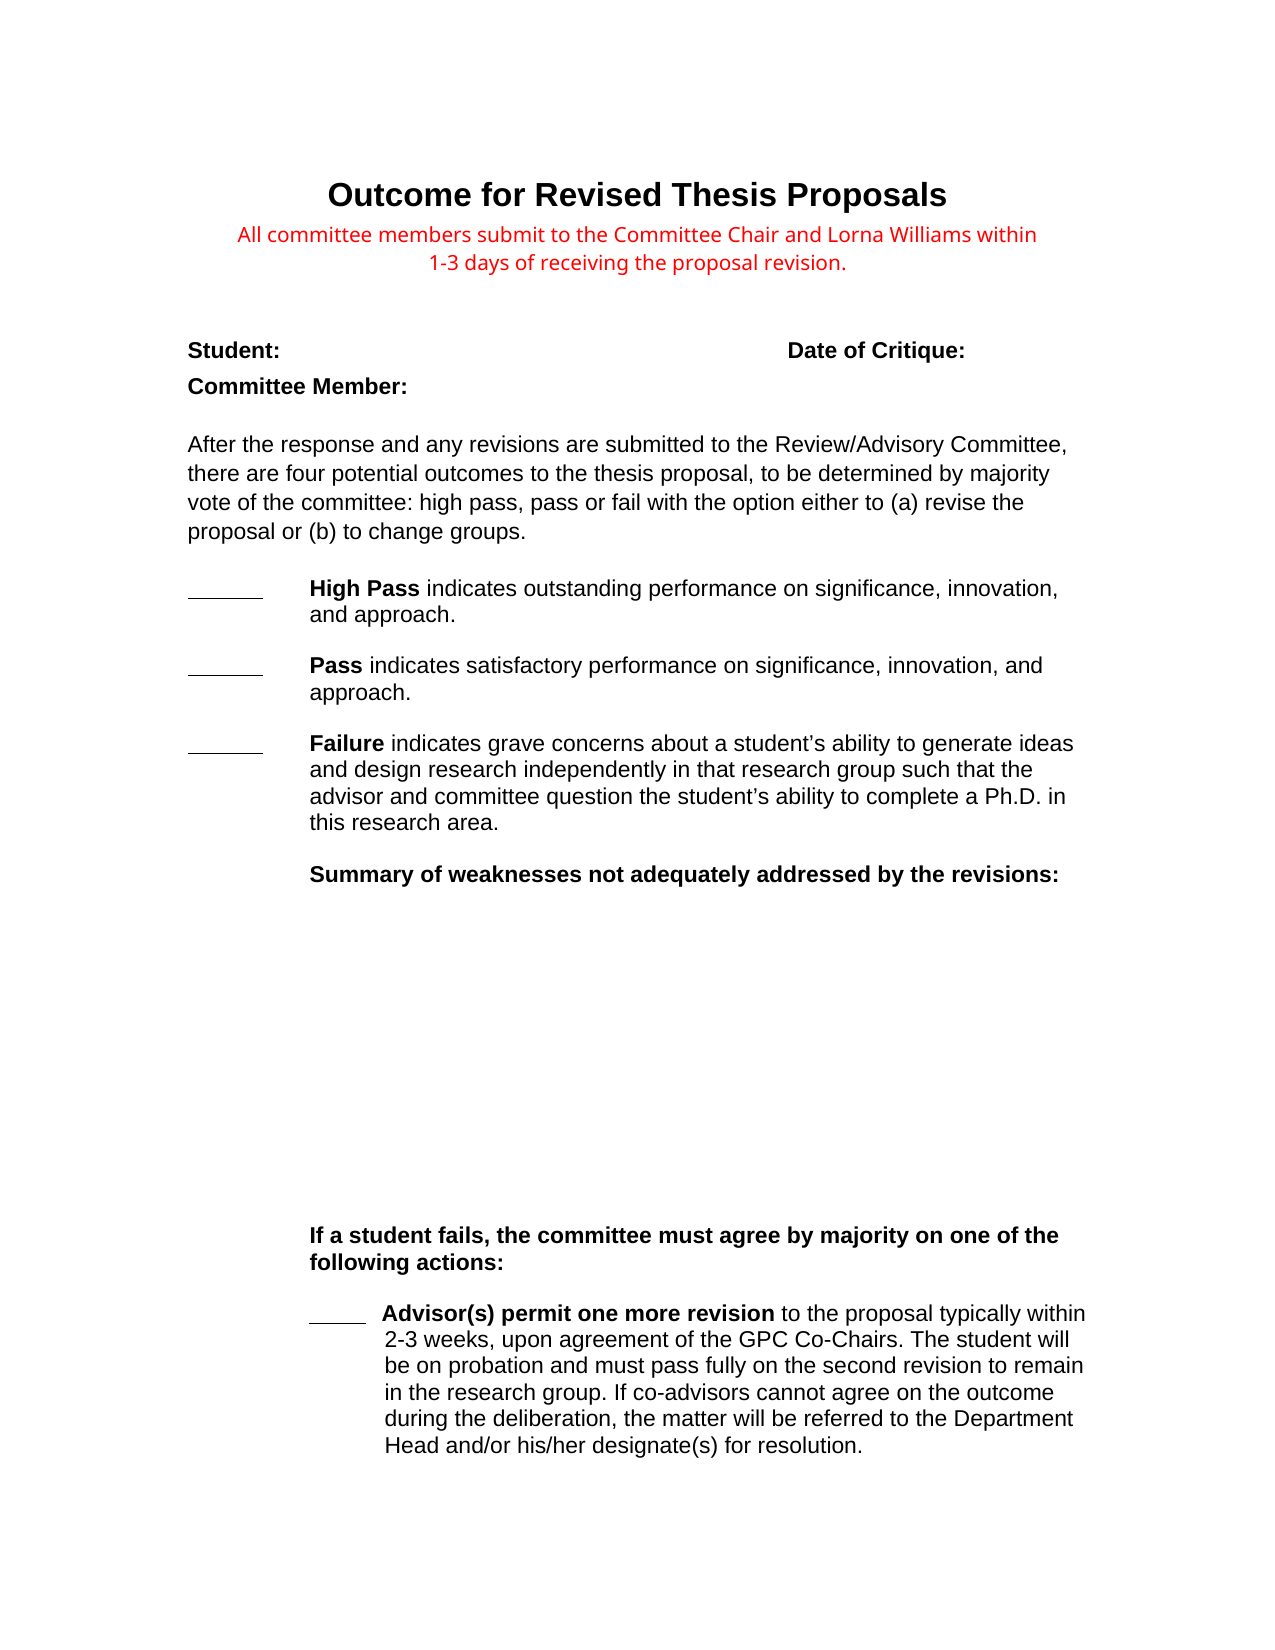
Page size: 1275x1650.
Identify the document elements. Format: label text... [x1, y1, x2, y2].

text Summary of weaknesses not adequately addressed by the revisions: [187, 861, 1087, 887]
title Outcome for Revised Thesis Proposals [187, 175, 1087, 213]
text Advisor(s) permit one more revision to the proposal typically within 2-3 weeks, upon agreement of the GPC Co-Chairs. The student will be on probation and must pass fully on the second revision to remain in the research group. If co-advisors cannot agree on the outcome during the deliberation, the matter will be referred to the Department Head and/or his/her designate(s) for resolution. [309, 1300, 1087, 1458]
text Pass indicates satisfactory performance on significance, innovation, and approach. [187, 652, 1087, 705]
text Failure indicates grave concerns about a student’s ability to generate ideas and design research independently in that research group such that the advisor and committee question the student’s ability to complete a Ph.D. in this research area. [187, 730, 1087, 836]
text Student: Date of Critique: [187, 337, 1087, 363]
text High Pass indicates outstanding performance on significance, innovation, and approach. [187, 575, 1087, 627]
text If a student fails, the committee must agree by majority on one of the following actions: [187, 1222, 1087, 1275]
text After the response and any revisions are submitted to the Review/Advisory Committee, there are four potential outcomes to the thesis proposal, to be determined by majority vote of the committee: high pass, pass or fail with the option either to (a) revise the proposal or (b) to change groups. [187, 429, 1087, 546]
text 1-3 days of receiving the proposal revision. [187, 248, 1087, 277]
text Committee Member: [187, 373, 1087, 400]
text All committee members submit to the Committee Chair and Lorna Williams within [187, 220, 1087, 248]
